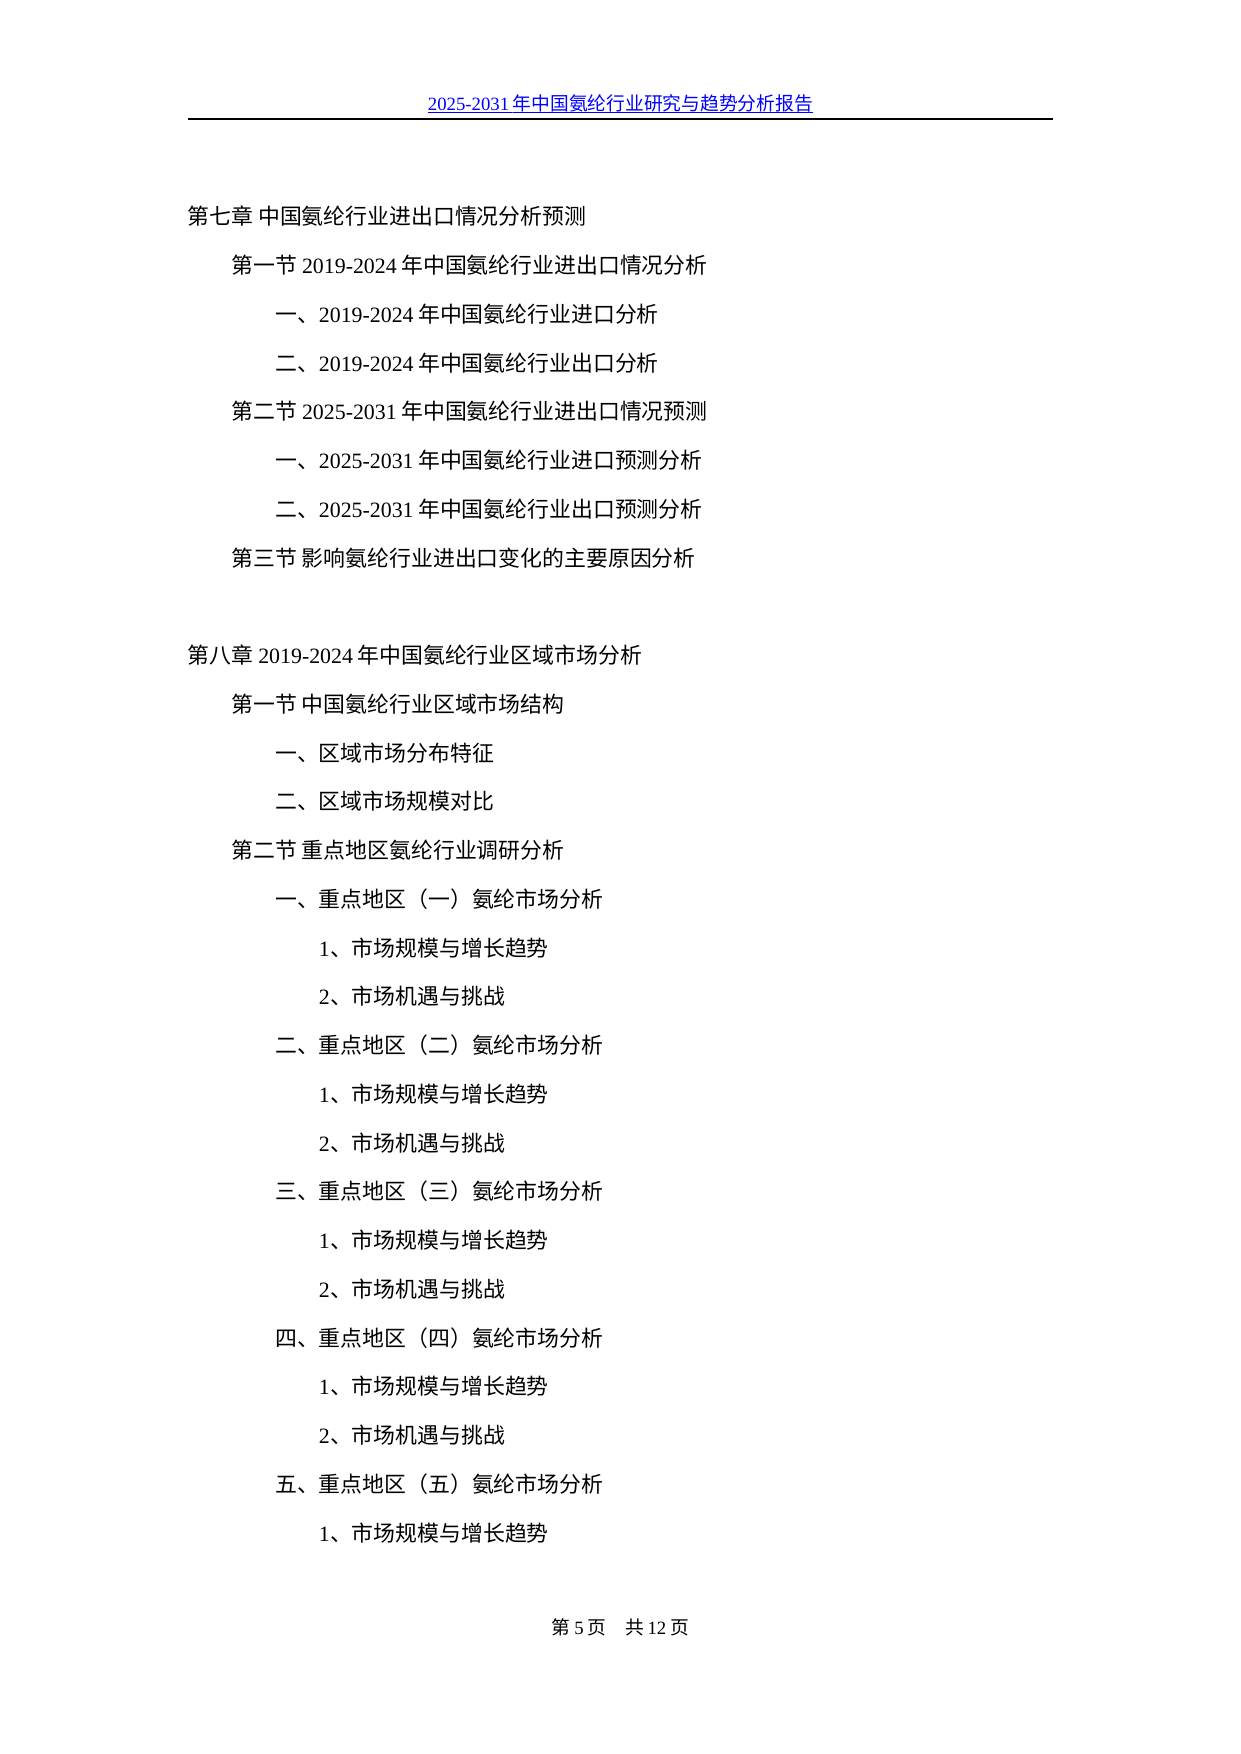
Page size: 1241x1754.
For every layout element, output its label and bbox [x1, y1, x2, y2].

text [187, 150, 1053, 1548]
